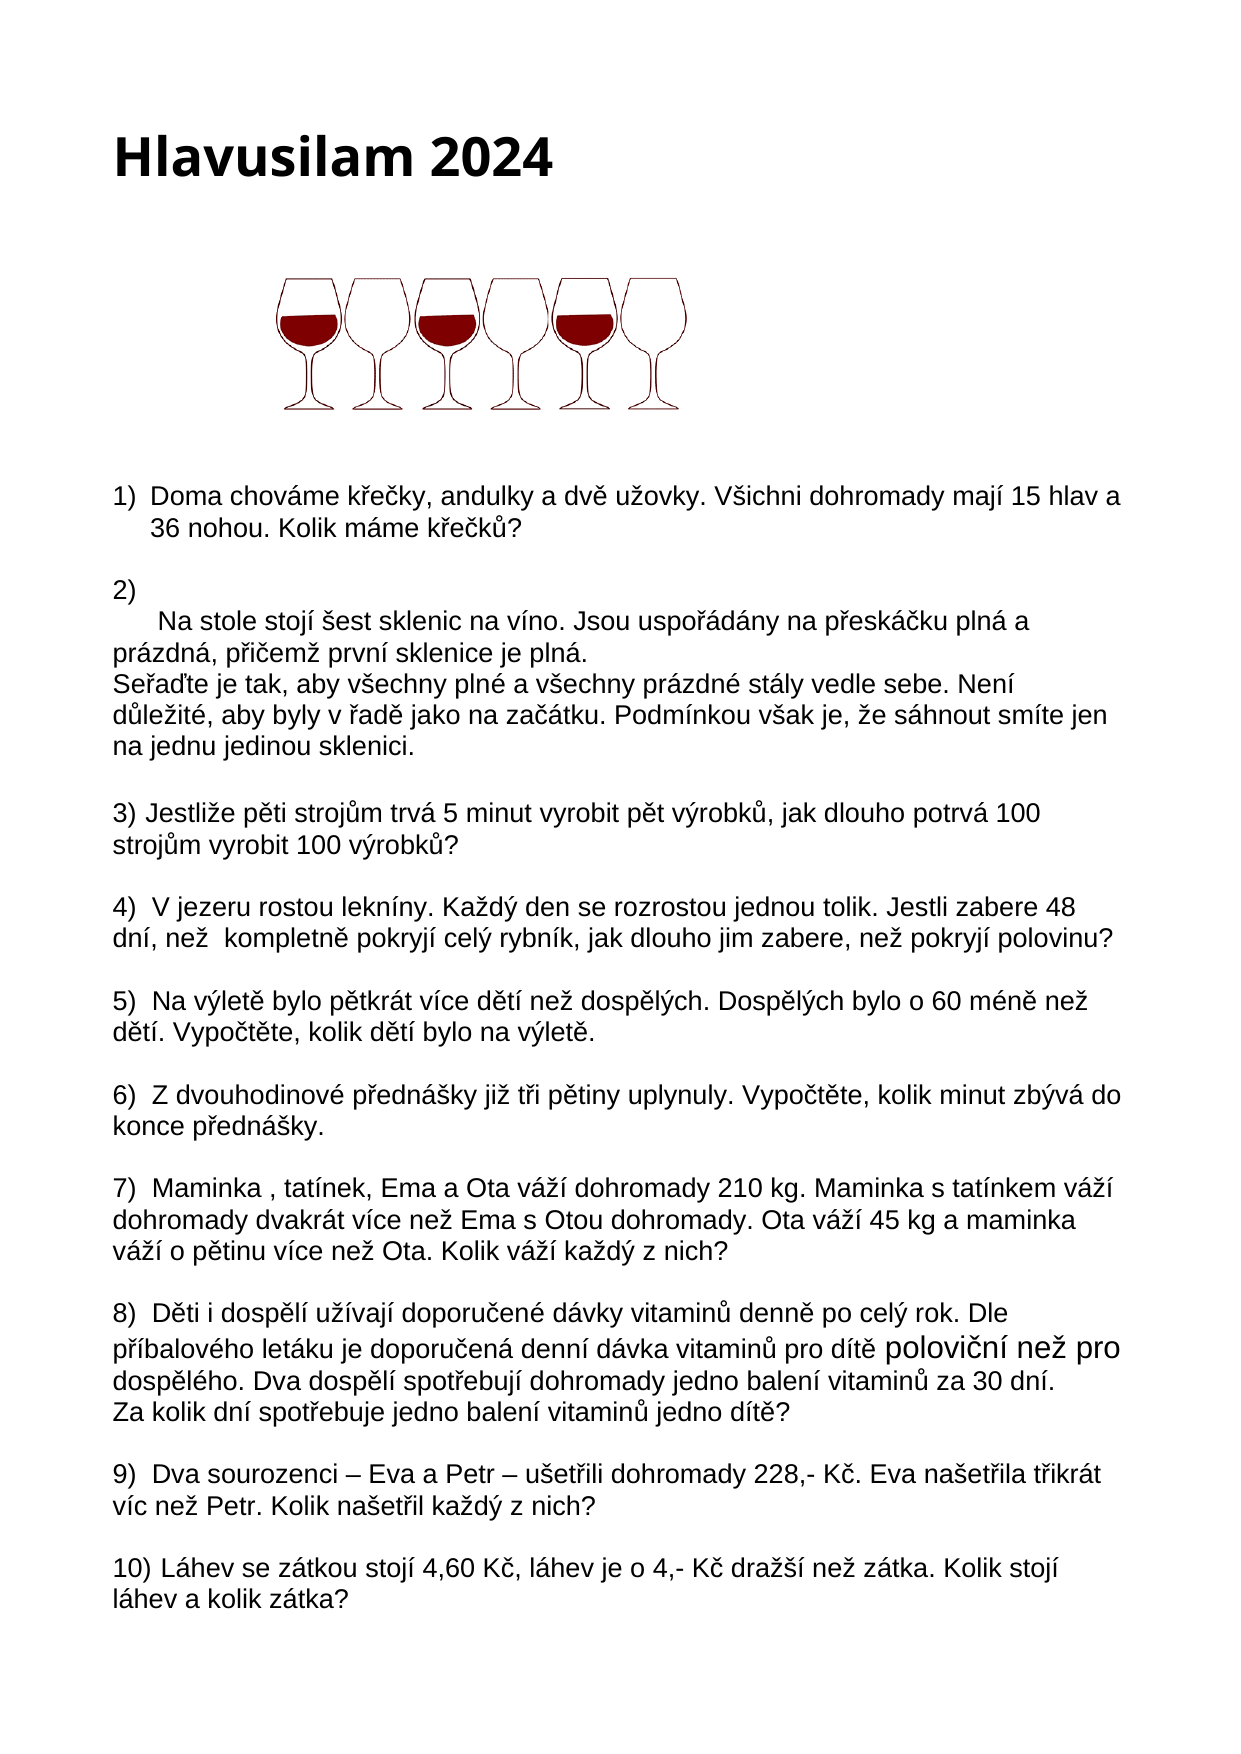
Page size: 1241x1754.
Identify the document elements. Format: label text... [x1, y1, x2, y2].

picture [275, 267, 689, 420]
text 4) V jezeru rostou lekníny. Každý den se rozrostou jednou tolik. Jestli zabere 48 dní, než kompletně pokryjí celý rybník, jak dlouho jim zabere, než pokryjí polovinu? [112, 891, 1122, 954]
list Doma chováme křečky, andulky a dvě užovky. Všichni dohromady mají 15 hlav a 36 nohou. Kolik máme křečků? [112, 480, 1122, 543]
text Za kolik dní spotřebuje jedno balení vitaminů jedno dítě? [112, 1396, 1122, 1427]
text Na stole stojí šest sklenic na víno. Jsou uspořádány na přeskáčku plná a prázdná, přičemž první sklenice je plná. [112, 605, 1122, 668]
text 8) Děti i dospělí užívají doporučené dávky vitaminů denně po celý rok. Dle příbalového letáku je doporučená denní dávka vitaminů pro dítě poloviční než pro dospělého. Dva dospělí spotřebují dohromady jedno balení vitaminů za 30 dní. [112, 1297, 1122, 1396]
text 3) Jestliže pěti strojům trvá 5 minut vyrobit pět výrobků, jak dlouho potrvá 100 strojům vyrobit 100 výrobků? [112, 797, 1122, 860]
text 9) Dva sourozenci – Eva a Petr – ušetřili dohromady 228,- Kč. Eva našetřila třikrát víc než Petr. Kolik našetřil každý z nich? [112, 1458, 1122, 1521]
text 10) Láhev se zátkou stojí 4,60 Kč, láhev je o 4,- Kč dražší než zátka. Kolik stojí láhev a kolik zátka? [160, 1552, 1122, 1615]
text 5) Na výletě bylo pětkrát více dětí než dospělých. Dospělých bylo o 60 méně než dětí. Vypočtěte, kolik dětí bylo na výletě. [112, 985, 1122, 1047]
text Seřaďte je tak, aby všechny plné a všechny prázdné stály vedle sebe. Není důležité, aby byly v řadě jako na začátku. Podmínkou však je, že sáhnout smíte jen na jednu jedinou sklenici. [112, 668, 1122, 762]
text 6) Z dvouhodinové přednášky již tři pětiny uplynuly. Vypočtěte, kolik minut zbývá do konce přednášky. [112, 1079, 1122, 1141]
text Hlavusilam 2024 [112, 118, 1122, 192]
text 2) [112, 574, 1122, 605]
text 7) Maminka , tatínek, Ema a Ota váží dohromady 210 kg. Maminka s tatínkem váží dohromady dvakrát více než Ema s Otou dohromady. Ota váží 45 kg a maminka váží o pětinu více než Ota. Kolik váží každý z nich? [112, 1172, 1122, 1266]
